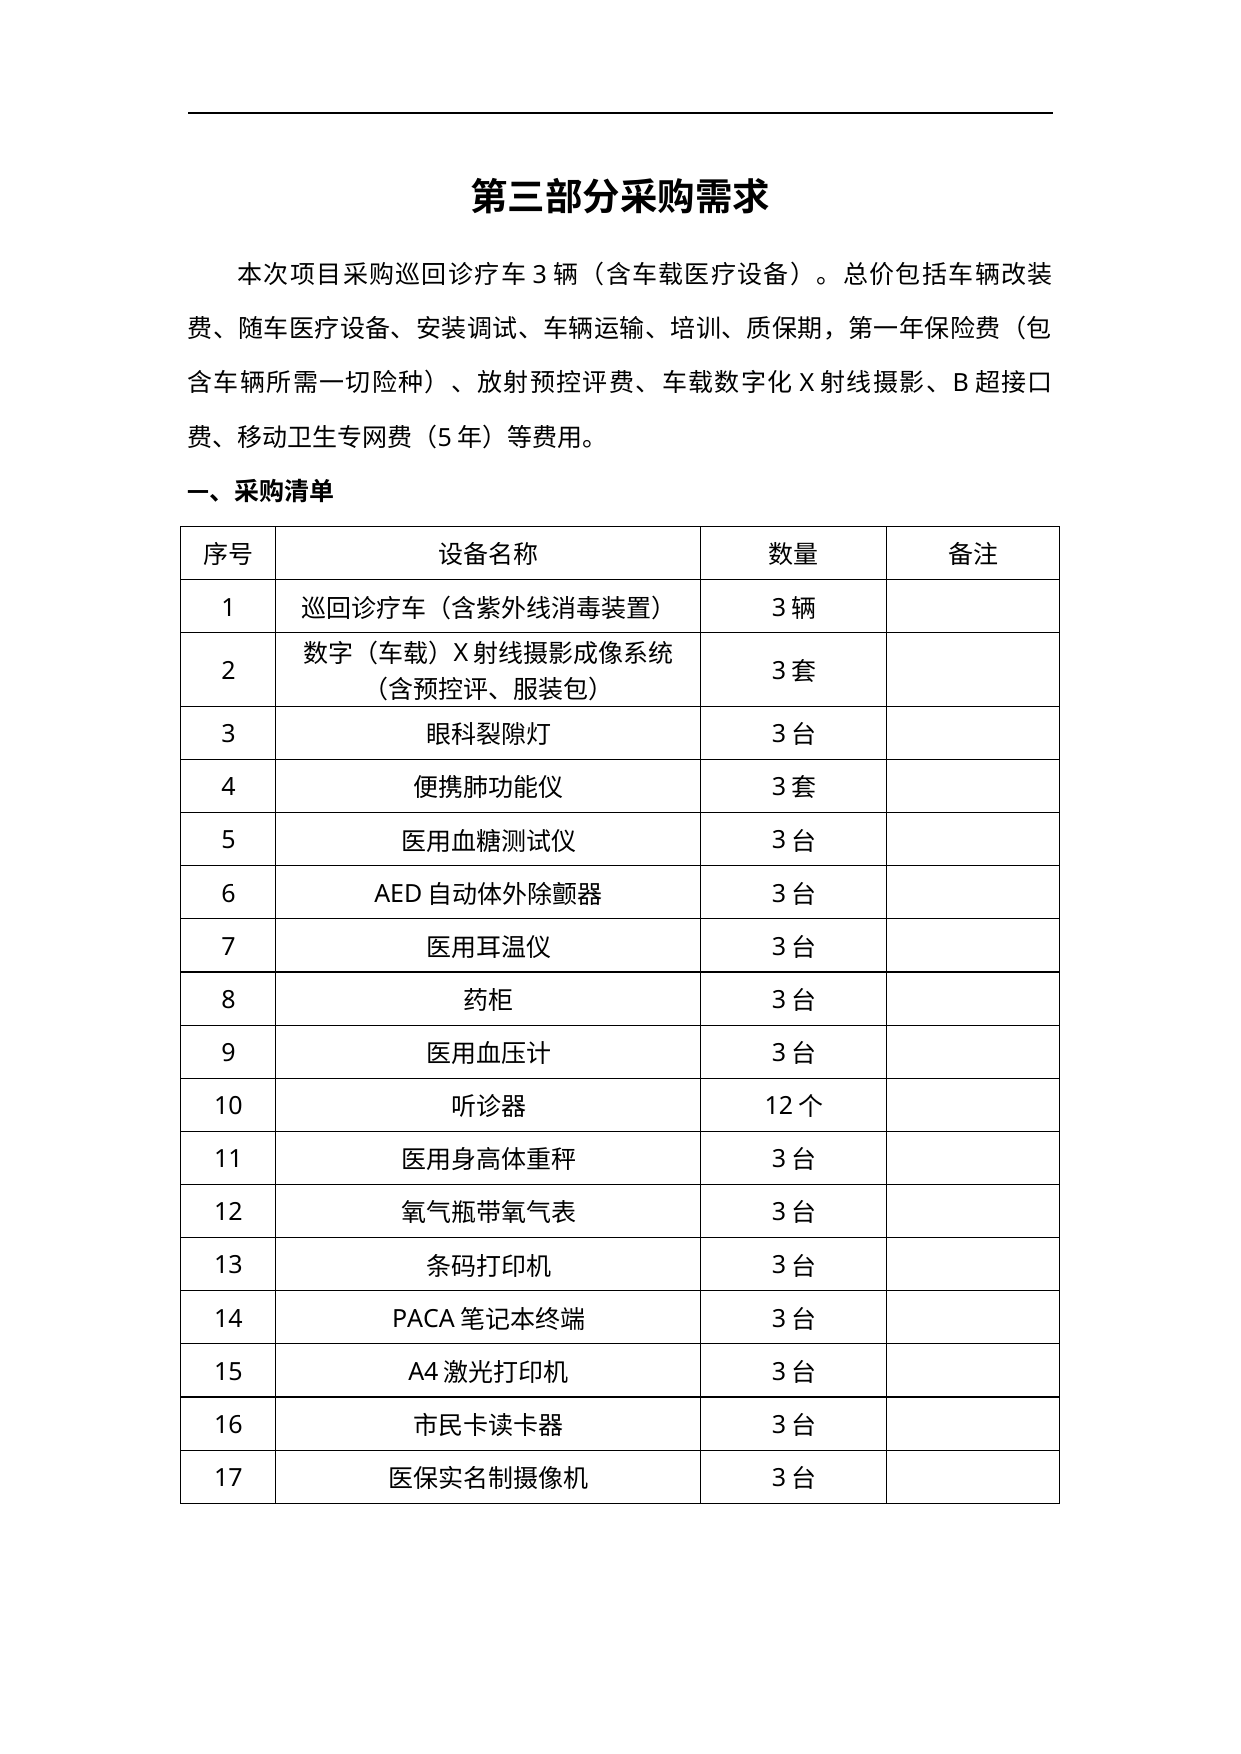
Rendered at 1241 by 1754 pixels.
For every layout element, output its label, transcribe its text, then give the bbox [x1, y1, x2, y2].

table_cell 药柜 [276, 973, 700, 1024]
text 第三部分采购需求 [187, 162, 1053, 227]
table_cell 氧气瓶带氧气表 [276, 1185, 700, 1237]
table_cell [887, 813, 1059, 865]
table_cell 3套 [701, 633, 886, 706]
table_cell 医用耳温仪 [276, 919, 700, 971]
table_cell 眼科裂隙灯 [276, 707, 700, 759]
table_cell 10 [181, 1079, 275, 1131]
table_cell 市民卡读卡器 [276, 1398, 700, 1449]
table_cell 3台 [701, 866, 886, 918]
table_cell 3 [181, 707, 275, 759]
table_cell AED自动体外除颤器 [276, 866, 700, 918]
table_cell 3台 [701, 919, 886, 971]
table_cell 3台 [701, 707, 886, 759]
table_cell [887, 866, 1059, 918]
table_cell [887, 973, 1059, 1024]
table_cell 16 [181, 1398, 275, 1449]
table_cell 3台 [701, 1026, 886, 1078]
table_cell [887, 760, 1059, 812]
text 本次项目采购巡回诊疗车3辆（含车载医疗设备）。总价包括车辆改装费、随车医疗设备、安装调试、车辆运输、培训、质保期，第一年保险费（包含车辆所需一切险种）、放射预控评费、车载数字化X射线摄影、B超接口费、移动卫生专网费（5年）等费用。 [187, 254, 1053, 453]
table_cell 3台 [701, 1398, 886, 1449]
table_cell 便携肺功能仪 [276, 760, 700, 812]
table_cell 医用血糖测试仪 [276, 813, 700, 865]
table_cell [887, 1398, 1059, 1449]
text 一、采购清单 [187, 472, 1053, 508]
table_cell 12个 [701, 1079, 886, 1131]
table_cell 13 [181, 1238, 275, 1290]
table_cell 3台 [701, 973, 886, 1024]
table_cell 9 [181, 1026, 275, 1078]
table_cell 8 [181, 973, 275, 1024]
table_cell 17 [181, 1451, 275, 1503]
table_header 备注 [887, 527, 1059, 579]
table_cell 15 [181, 1344, 275, 1396]
table_cell 3台 [701, 1344, 886, 1396]
table_cell 3台 [701, 1132, 886, 1184]
table_cell 条码打印机 [276, 1238, 700, 1290]
table_cell [887, 580, 1059, 632]
table_cell PACA笔记本终端 [276, 1291, 700, 1343]
table_cell 医用身高体重秤 [276, 1132, 700, 1184]
table_cell 3套 [701, 760, 886, 812]
table_header 设备名称 [276, 527, 700, 579]
table_cell 听诊器 [276, 1079, 700, 1131]
table_cell 3辆 [701, 580, 886, 632]
table_cell 数字（车载）X射线摄影成像系统（含预控评、服装包） [276, 633, 700, 706]
table_cell 3台 [701, 1451, 886, 1503]
table_cell [887, 707, 1059, 759]
table_cell [887, 919, 1059, 971]
table_cell [887, 1291, 1059, 1343]
table_cell 4 [181, 760, 275, 812]
table_cell [887, 1132, 1059, 1184]
table_cell 5 [181, 813, 275, 865]
table_cell [887, 1185, 1059, 1237]
table_cell A4激光打印机 [276, 1344, 700, 1396]
table_cell [887, 1238, 1059, 1290]
table_cell [887, 1079, 1059, 1131]
table_cell 1 [181, 580, 275, 632]
table_cell 医保实名制摄像机 [276, 1451, 700, 1503]
table_cell 6 [181, 866, 275, 918]
table_header 数量 [701, 527, 886, 579]
table_cell 3台 [701, 1185, 886, 1237]
table_cell 3台 [701, 1238, 886, 1290]
table_cell 3台 [701, 813, 886, 865]
table_cell 医用血压计 [276, 1026, 700, 1078]
table_cell [887, 1451, 1059, 1503]
table_cell 7 [181, 919, 275, 971]
table_cell 巡回诊疗车（含紫外线消毒装置） [276, 580, 700, 632]
table_cell 2 [181, 633, 275, 706]
table_cell 12 [181, 1185, 275, 1237]
table_cell 3台 [701, 1291, 886, 1343]
table_cell [887, 1026, 1059, 1078]
table_cell 11 [181, 1132, 275, 1184]
table_cell 14 [181, 1291, 275, 1343]
table_cell [887, 633, 1059, 706]
table_cell [887, 1344, 1059, 1396]
table_header 序号 [181, 527, 275, 579]
